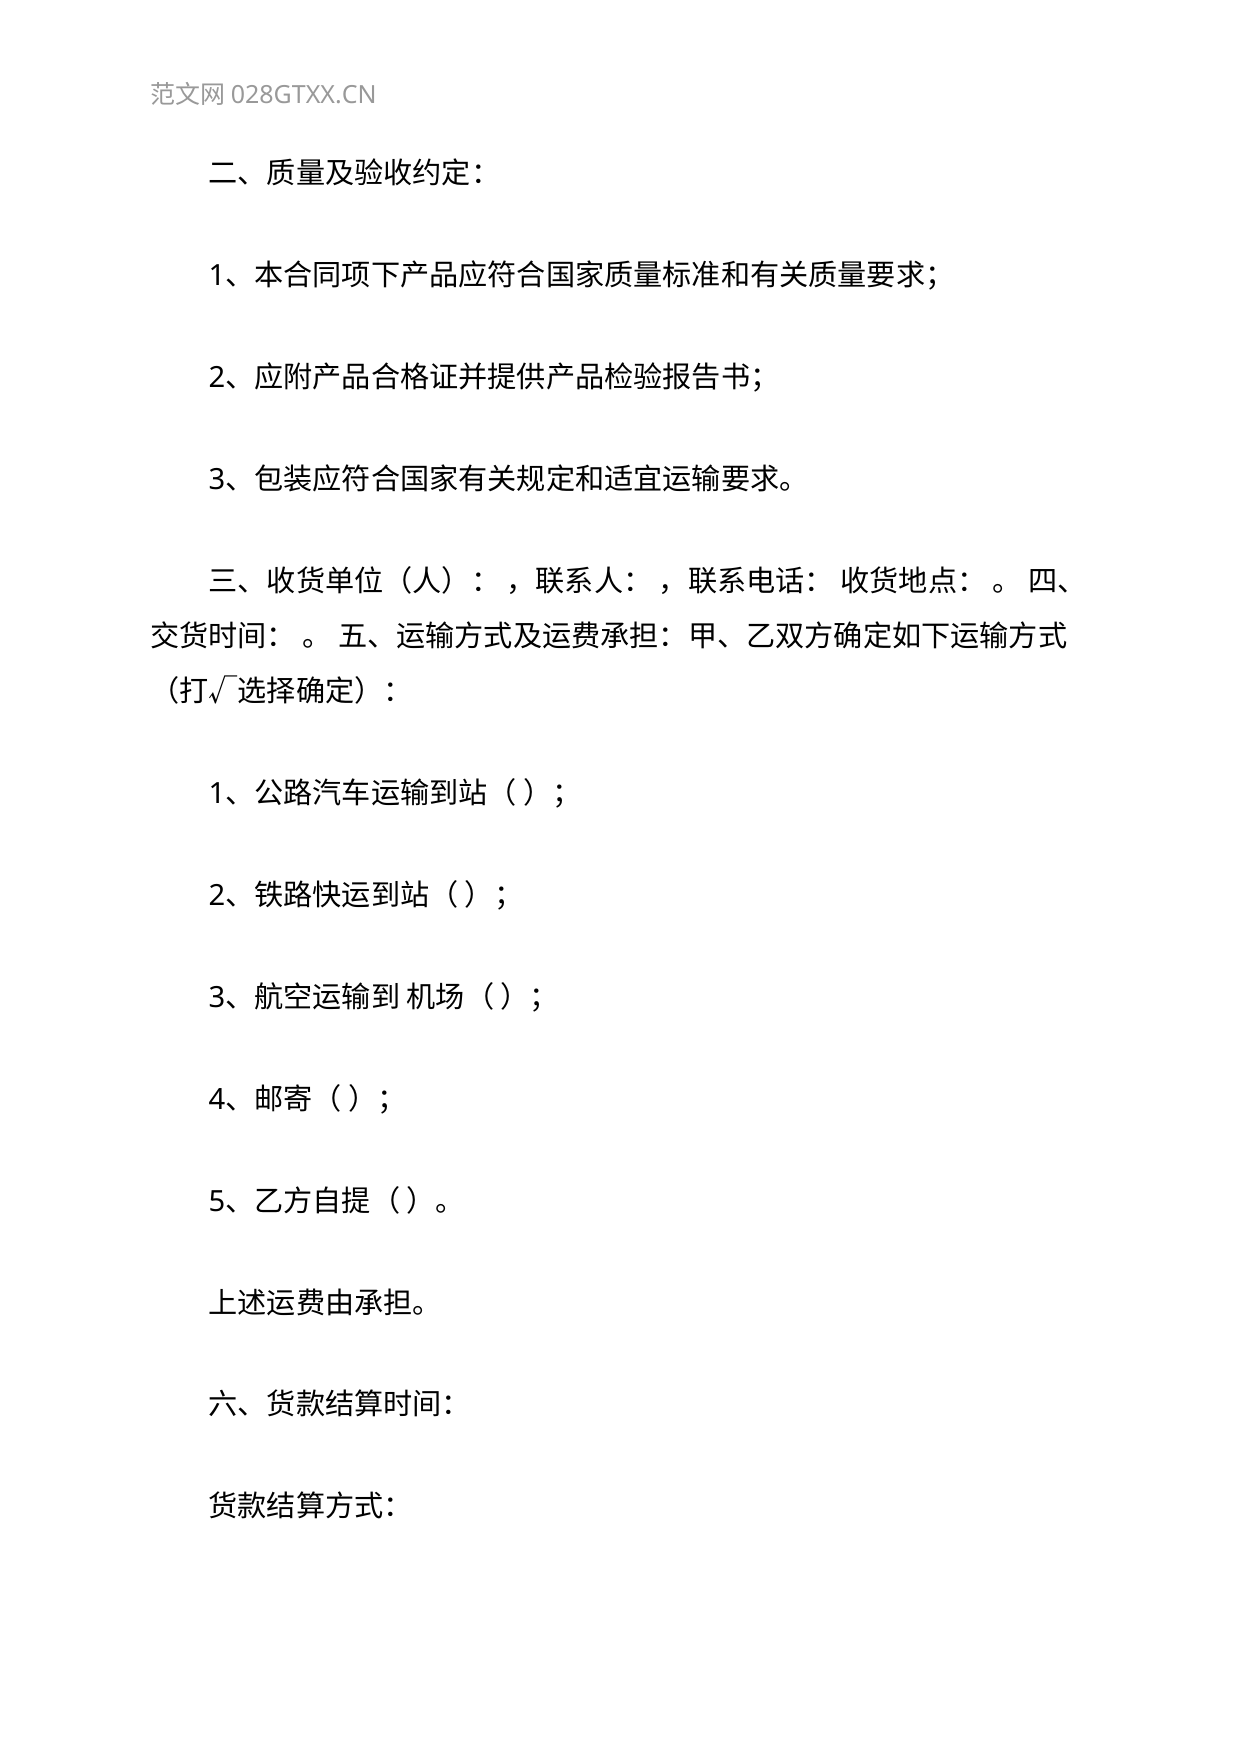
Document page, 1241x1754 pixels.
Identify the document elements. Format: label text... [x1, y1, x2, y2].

text 2、铁路快运到站（ ）； [150, 871, 1090, 914]
text 2、应附产品合格证并提供产品检验报告书； [150, 354, 1090, 396]
text 1、本合同项下产品应符合国家质量标准和有关质量要求； [150, 252, 1090, 294]
text 二、质量及验收约定： [150, 150, 1090, 192]
text 5、乙方自提（ ）。 [150, 1177, 1090, 1219]
text 六、货款结算时间： [150, 1381, 1090, 1423]
text 1、公路汽车运输到站（ ）； [150, 769, 1090, 812]
text 3、包装应符合国家有关规定和适宜运输要求。 [150, 456, 1090, 498]
text 货款结算方式： [150, 1483, 1090, 1525]
text 三、收货单位（人）： ，联系人： ，联系电话： 收货地点： 。 四、交货时间： 。 五、运输方式及运费承担：甲、乙双方确定如下运输方式（打√选择确定）： [150, 558, 1090, 710]
text 4、邮寄（ ）； [150, 1075, 1090, 1118]
text 上述运费由承担。 [150, 1279, 1090, 1321]
text 3、航空运输到 机场（ ）； [150, 973, 1090, 1016]
